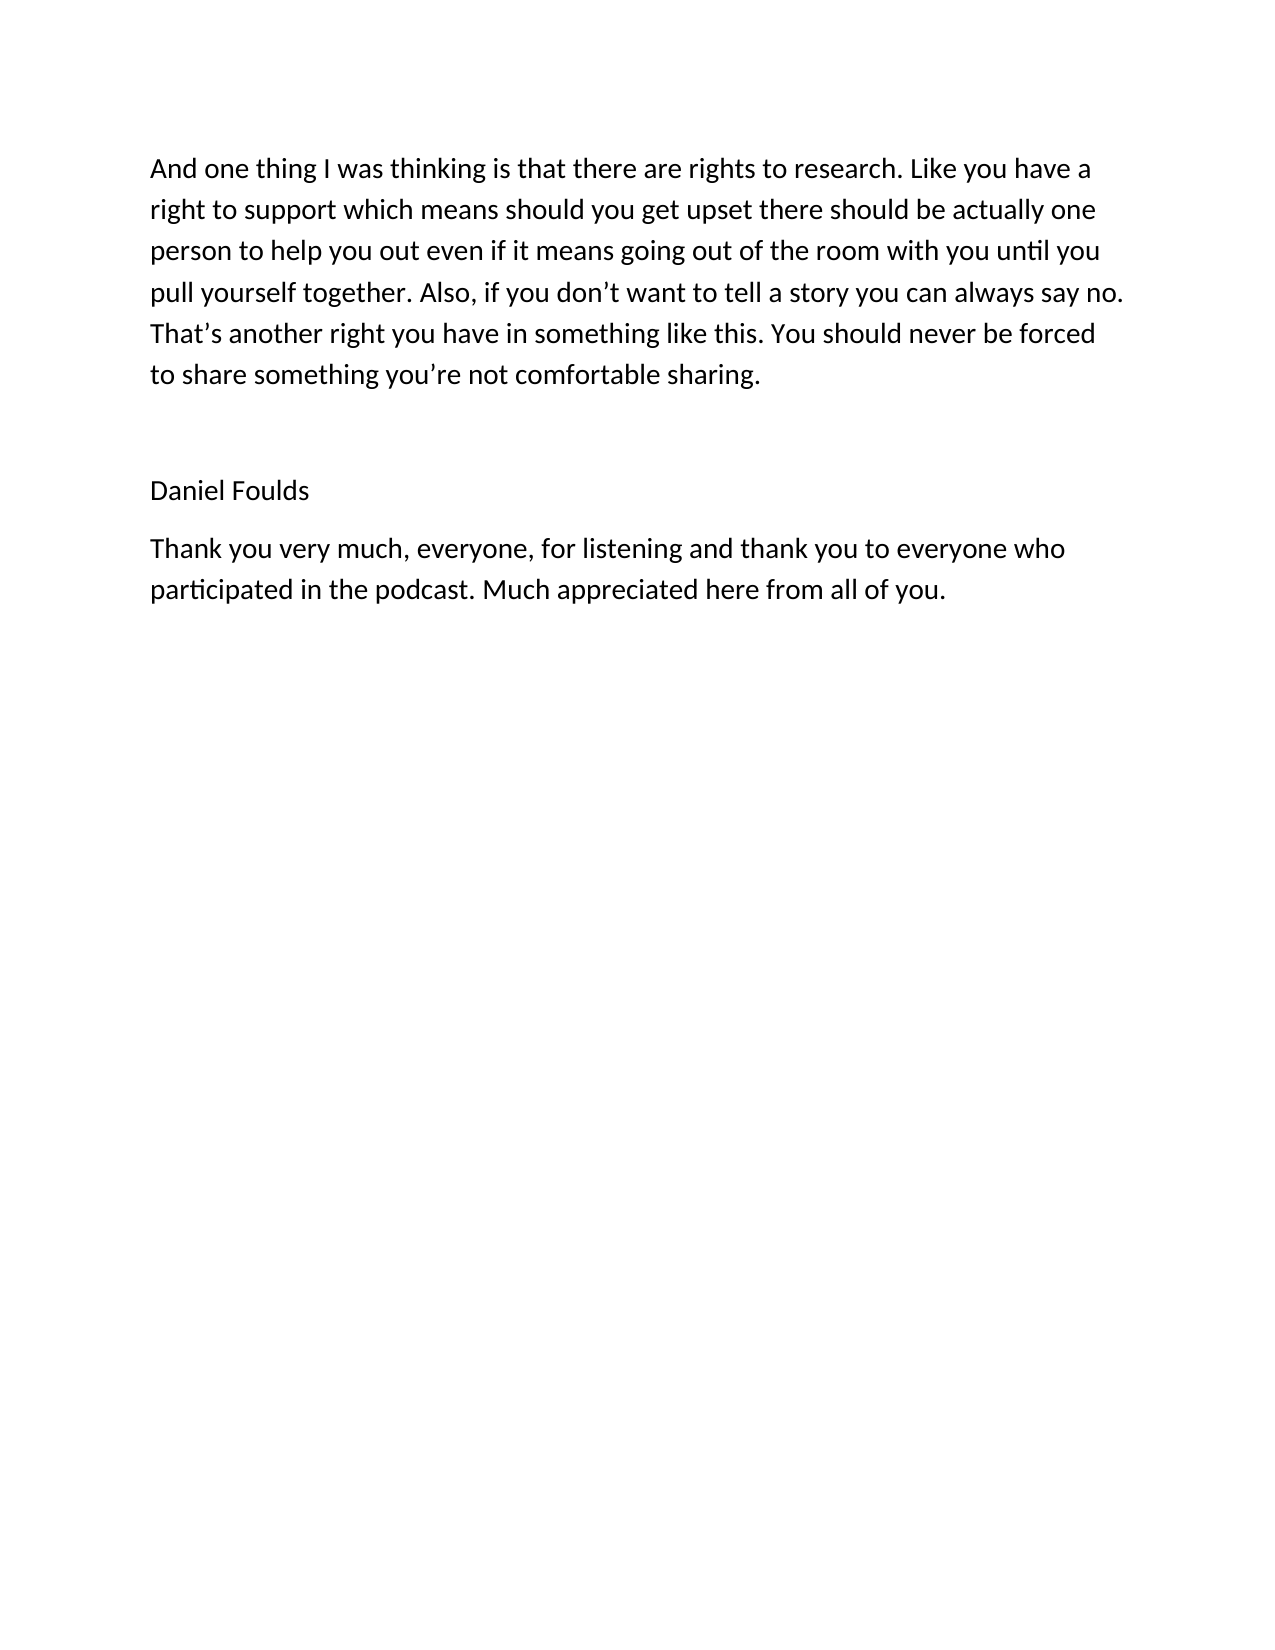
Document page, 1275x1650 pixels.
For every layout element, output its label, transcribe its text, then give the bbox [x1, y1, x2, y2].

text Thank you very much, everyone, for listening and thank you to everyone who participated in the podcast. Much appreciated here from all of you. [150, 530, 1125, 607]
text Daniel Foulds [150, 472, 1125, 508]
text And one thing I was thinking is that there are rights to research. Like you have a right to support which means should you get upset there should be actually one person to help you out even if it means going out of the room with you until you pull yourself together. Also, if you don’t want to tell a story you can always say no. That’s another right you have in something like this. You should never be forced to share something you’re not comfortable sharing. [150, 150, 1125, 392]
